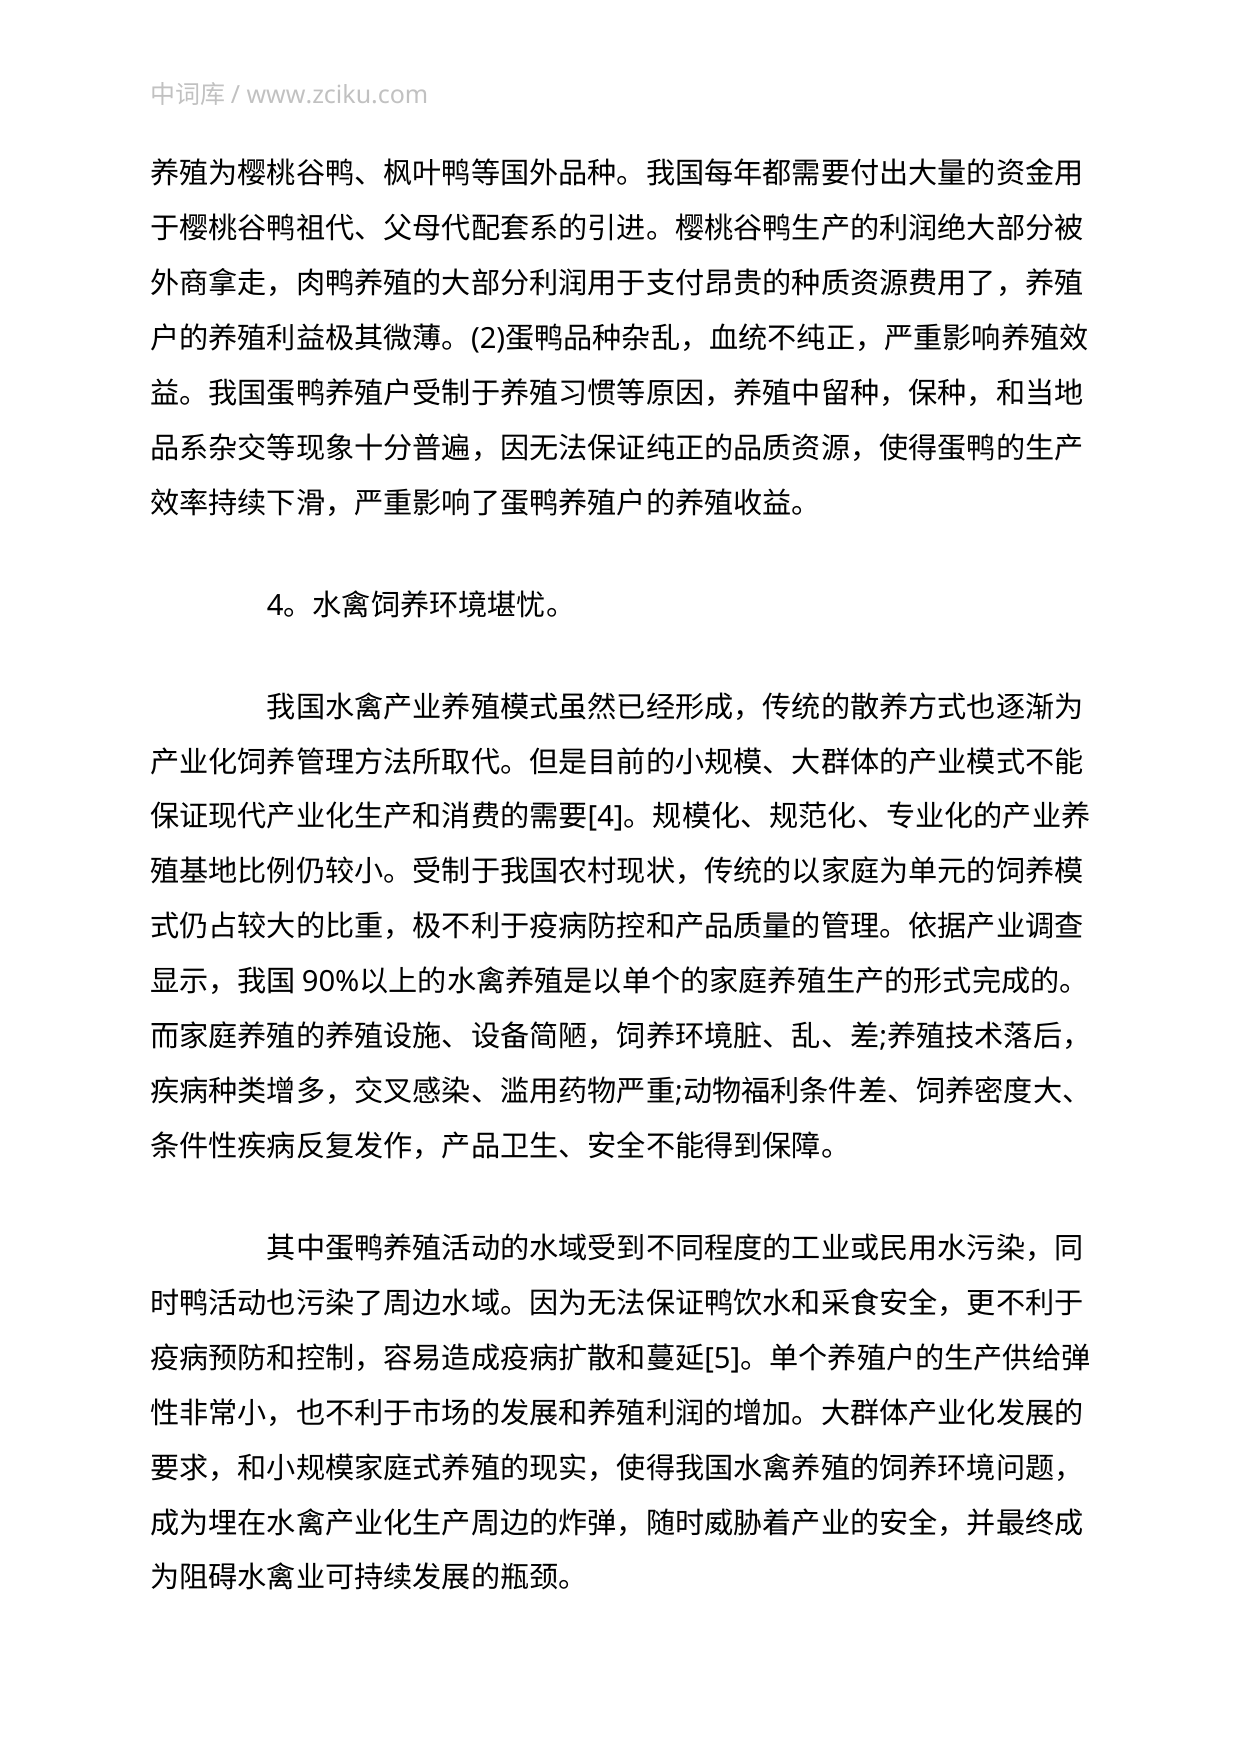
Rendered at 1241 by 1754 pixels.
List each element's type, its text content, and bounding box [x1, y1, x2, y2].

text 4。水禽饲养环境堪忧。 [150, 581, 1090, 624]
text 其中蛋鸭养殖活动的水域受到不同程度的工业或民用水污染，同时鸭活动也污染了周边水域。因为无法保证鸭饮水和采食安全，更不利于疫病预防和控制，容易造成疫病扩散和蔓延[5]。单个养殖户的生产供给弹性非常小，也不利于市场的发展和养殖利润的增加。大群体产业化发展的要求，和小规模家庭式养殖的现实，使得我国水禽养殖的饲养环境问题，成为埋在水禽产业化生产周边的炸弹，随时威胁着产业的安全，并最终成为阻碍水禽业可持续发展的瓶颈。 [150, 1224, 1090, 1596]
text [150, 150, 1090, 522]
text 我国水禽产业养殖模式虽然已经形成，传统的散养方式也逐渐为产业化饲养管理方法所取代。但是目前的小规模、大群体的产业模式不能保证现代产业化生产和消费的需要[4]。规模化、规范化、专业化的产业养殖基地比例仍较小。受制于我国农村现状，传统的以家庭为单元的饲养模式仍占较大的比重，极不利于疫病防控和产品质量的管理。依据产业调查显示，我国90%以上的水禽养殖是以单个的家庭养殖生产的形式完成的。而家庭养殖的养殖设施、设备简陋，饲养环境脏、乱、差;养殖技术落后，疾病种类增多，交叉感染、滥用药物严重;动物福利条件差、饲养密度大、条件性疾病反复发作，产品卫生、安全不能得到保障。 [150, 683, 1090, 1165]
